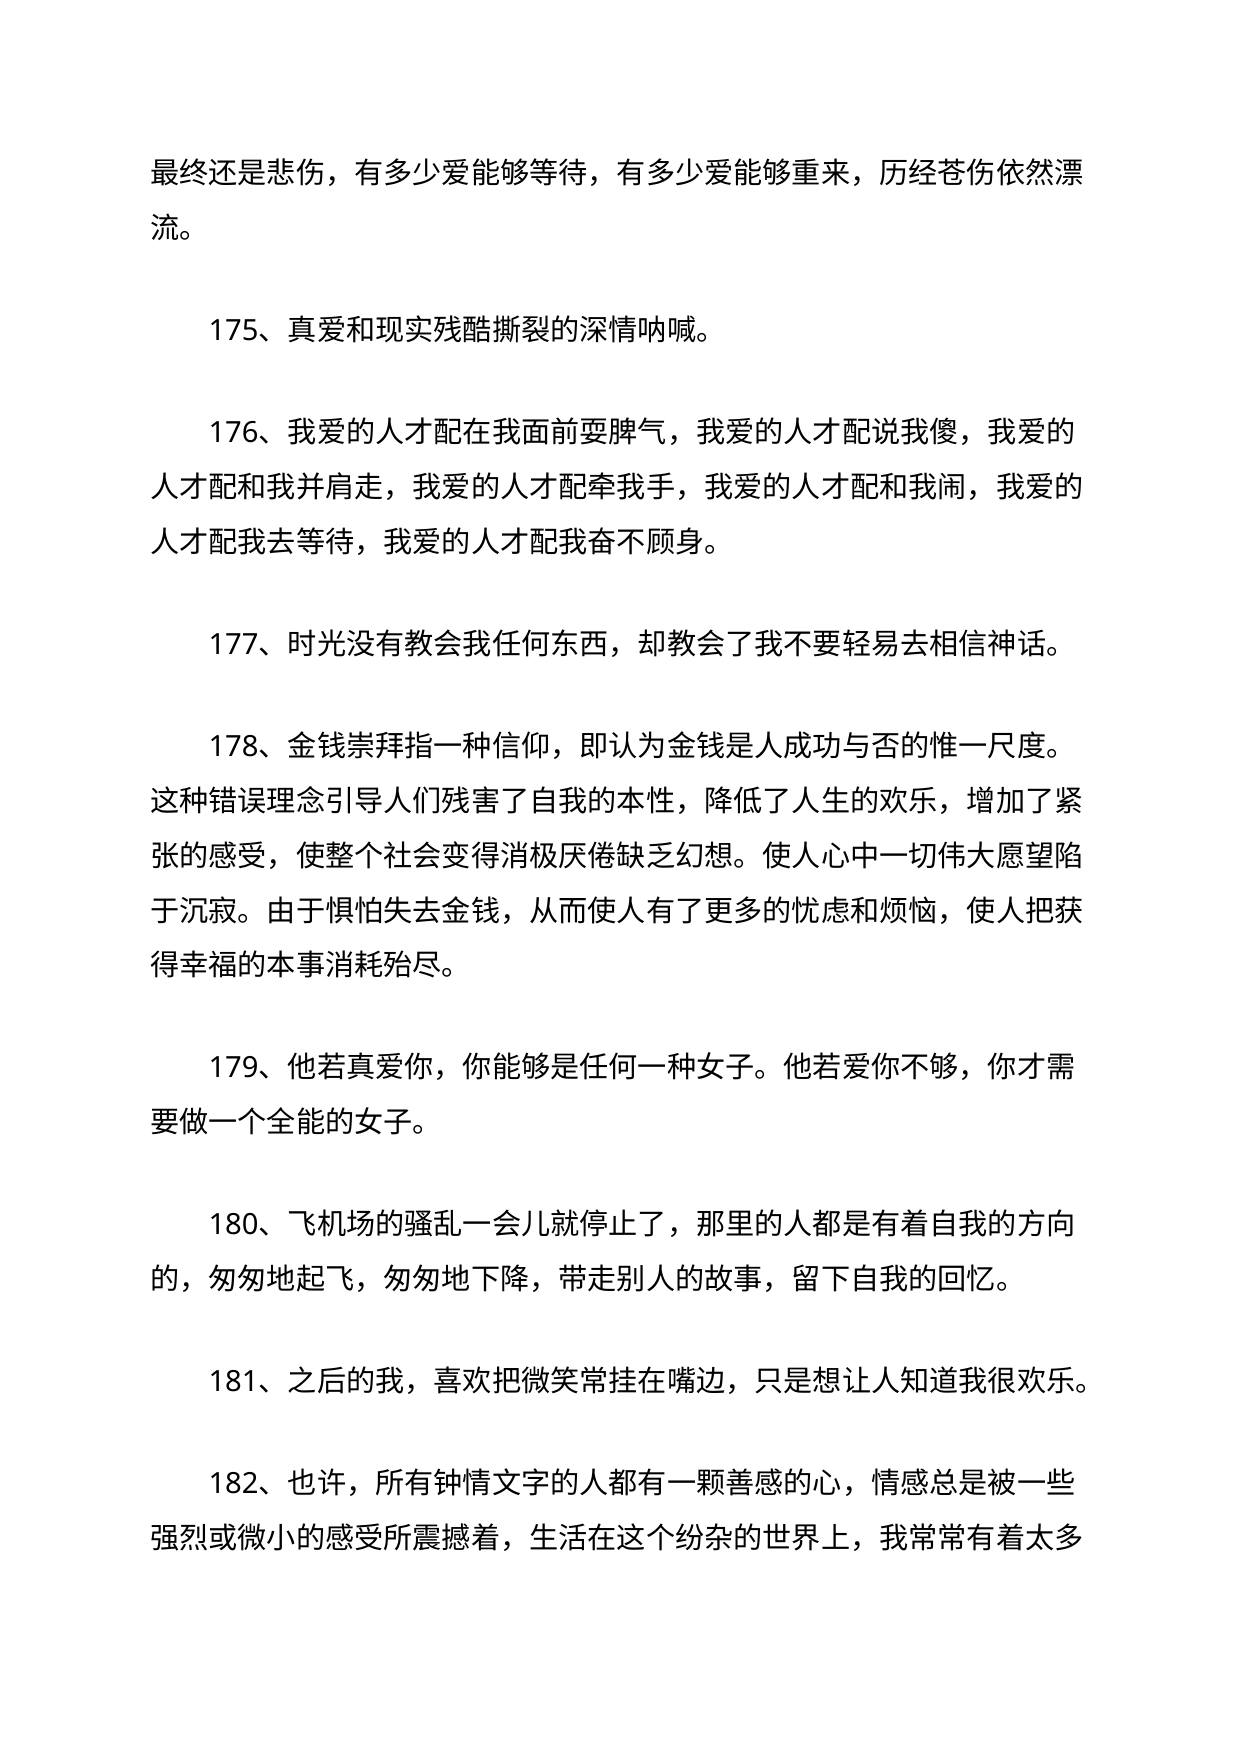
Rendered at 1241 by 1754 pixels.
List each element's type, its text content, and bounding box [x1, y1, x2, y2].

text 177、时光没有教会我任何东西，却教会了我不要轻易去相信神话。 [150, 620, 1090, 663]
text 176、我爱的人才配在我面前耍脾气，我爱的人才配说我傻，我爱的人才配和我并肩走，我爱的人才配牵我手，我爱的人才配和我闹，我爱的人才配我去等待，我爱的人才配我奋不顾身。 [150, 409, 1090, 561]
text 181、之后的我，喜欢把微笑常挂在嘴边，只是想让人知道我很欢乐。 [150, 1357, 1090, 1400]
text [150, 1459, 1090, 1557]
text 178、金钱崇拜指一种信仰，即认为金钱是人成功与否的惟一尺度。这种错误理念引导人们残害了自我的本性，降低了人生的欢乐，增加了紧张的感受，使整个社会变得消极厌倦缺乏幻想。使人心中一切伟大愿望陷于沉寂。由于惧怕失去金钱，从而使人有了更多的忧虑和烦恼，使人把获得幸福的本事消耗殆尽。 [150, 722, 1090, 984]
text 179、他若真爱你，你能够是任何一种女子。他若爱你不够，你才需要做一个全能的女子。 [150, 1044, 1090, 1141]
text 175、真爱和现实残酷撕裂的深情呐喊。 [150, 307, 1090, 349]
text 180、飞机场的骚乱一会儿就停止了，那里的人都是有着自我的方向的，匆匆地起飞，匆匆地下降，带走别人的故事，留下自我的回忆。 [150, 1201, 1090, 1298]
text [150, 150, 1090, 247]
